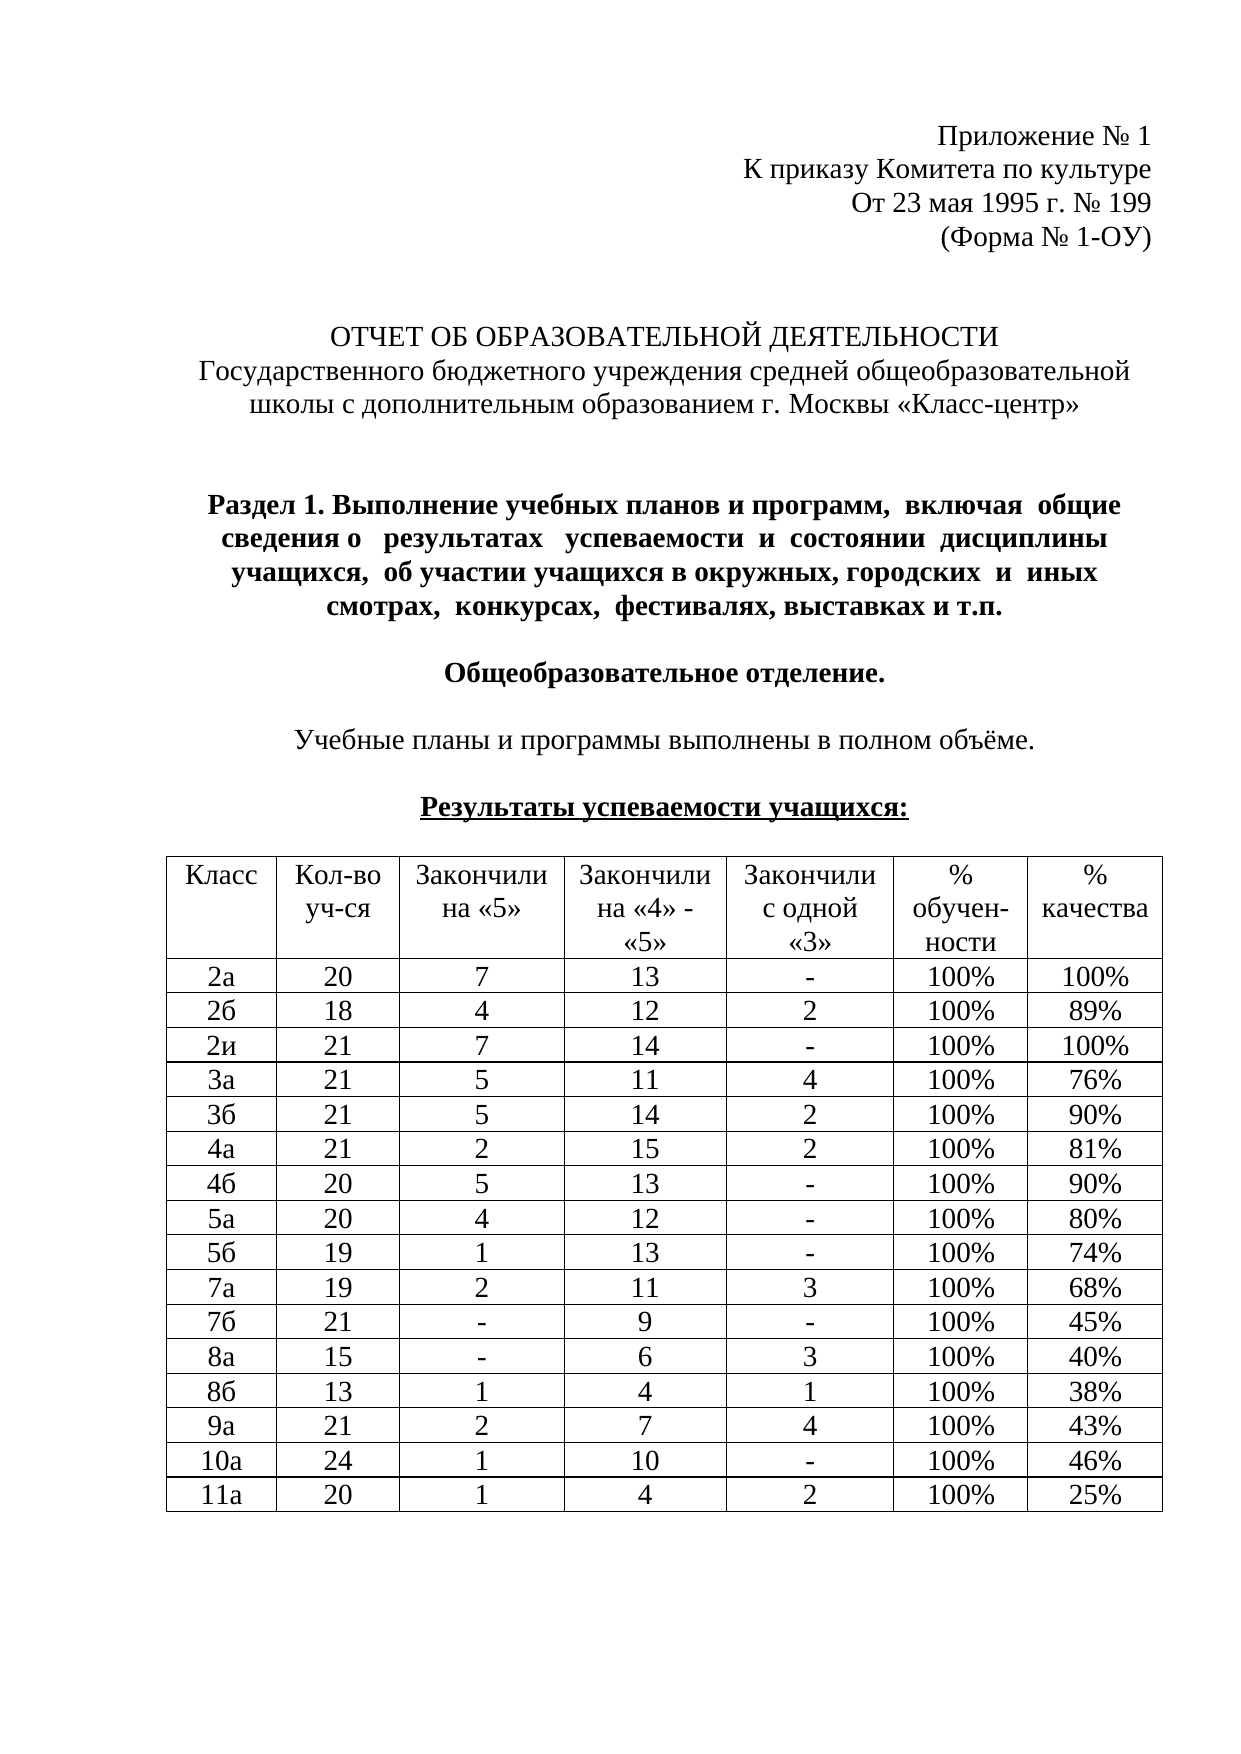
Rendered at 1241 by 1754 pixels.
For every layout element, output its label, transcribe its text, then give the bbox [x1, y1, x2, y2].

table_cell 100% [894, 1201, 1027, 1234]
table_cell 1 [400, 1235, 564, 1269]
table_cell 3б [167, 1097, 276, 1131]
table_cell 100% [894, 1235, 1027, 1269]
text Результаты успеваемости учащихся: [177, 789, 1152, 822]
table_header Класс [167, 857, 276, 958]
table_cell 8а [167, 1339, 276, 1373]
table_cell 8б [167, 1374, 276, 1407]
table_cell 5б [167, 1235, 276, 1269]
table_header Закончили с одной «3» [727, 857, 893, 958]
table_cell 4 [400, 993, 564, 1027]
text К приказу Комитета по культуре [177, 152, 1152, 185]
table_cell - [727, 1305, 893, 1338]
text Государственного бюджетного учреждения средней общеобразовательной школы с дополнительным образованием г. Москвы «Класс-центр» [177, 353, 1152, 420]
table_cell 3 [727, 1270, 893, 1303]
table_cell 100% [894, 959, 1027, 992]
table_cell 7а [167, 1270, 276, 1303]
text Раздел 1. Выполнение учебных планов и программ, включая общие сведения о результатах успеваемости и состоянии дисциплины учащихся, об участии учащихся в окружных, городских и иных смотрах, конкурсах, фестивалях, выставках и т.п. [177, 487, 1152, 621]
table_cell 14 [565, 1097, 726, 1131]
table_cell 15 [277, 1339, 399, 1373]
table_cell 100% [894, 1270, 1027, 1303]
table_cell 7 [400, 1028, 564, 1061]
table_cell 38% [1028, 1374, 1162, 1407]
table_cell 12 [565, 993, 726, 1027]
table_cell 2 [400, 1132, 564, 1165]
table_cell - [727, 1201, 893, 1234]
table_cell 19 [277, 1270, 399, 1303]
table_cell 10а [167, 1443, 276, 1476]
table_cell 13 [565, 1166, 726, 1200]
table_cell 46% [1028, 1443, 1162, 1476]
table_cell 100% [1028, 959, 1162, 992]
table_cell 100% [894, 1063, 1027, 1096]
table_cell 4б [167, 1166, 276, 1200]
table_header Закончили на «4» - «5» [565, 857, 726, 958]
table_cell 2 [727, 1478, 893, 1511]
table_cell 45% [1028, 1305, 1162, 1338]
table_cell 89% [1028, 993, 1162, 1027]
table_cell 4 [565, 1478, 726, 1511]
table_cell 7 [400, 959, 564, 992]
table_cell 13 [277, 1374, 399, 1407]
table_cell - [727, 1235, 893, 1269]
table_cell 81% [1028, 1132, 1162, 1165]
text (Форма № 1-ОУ) [177, 219, 1152, 252]
table_cell 20 [277, 1201, 399, 1234]
table_cell - [727, 1028, 893, 1061]
table_cell 76% [1028, 1063, 1162, 1096]
table_cell 100% [1028, 1028, 1162, 1061]
table_cell 10 [565, 1443, 726, 1476]
table_cell 74% [1028, 1235, 1162, 1269]
table_cell 21 [277, 1408, 399, 1442]
table_cell 2 [400, 1270, 564, 1303]
table_cell 19 [277, 1235, 399, 1269]
table_cell 4 [400, 1201, 564, 1234]
table_cell 5 [400, 1063, 564, 1096]
table_cell 1 [400, 1443, 564, 1476]
table_cell 100% [894, 1028, 1027, 1061]
table_cell 25% [1028, 1478, 1162, 1511]
table_header Закончили на «5» [400, 857, 564, 958]
text От 23 мая 1995 г. № 199 [177, 185, 1152, 219]
table_cell 2 [400, 1408, 564, 1442]
table_cell 6 [565, 1339, 726, 1373]
table_cell 90% [1028, 1166, 1162, 1200]
table_cell 4 [727, 1408, 893, 1442]
table_cell 4 [727, 1063, 893, 1096]
table_cell 3 [727, 1339, 893, 1373]
table_cell 100% [894, 1166, 1027, 1200]
table_cell 13 [565, 1235, 726, 1269]
table_cell 11а [167, 1478, 276, 1511]
table_cell 4 [565, 1374, 726, 1407]
table_cell 100% [894, 1132, 1027, 1165]
table_cell 1 [400, 1478, 564, 1511]
text ОТЧЕТ ОБ ОБРАЗОВАТЕЛЬНОЙ ДЕЯТЕЛЬНОСТИ [177, 319, 1152, 353]
table_cell 14 [565, 1028, 726, 1061]
text Общеобразовательное отделение. [177, 655, 1152, 688]
table_header % качества [1028, 857, 1162, 958]
table_cell 100% [894, 1443, 1027, 1476]
table_cell 80% [1028, 1201, 1162, 1234]
table_cell 21 [277, 1063, 399, 1096]
table_cell 100% [894, 1097, 1027, 1131]
table_cell 100% [894, 1478, 1027, 1511]
table_cell 21 [277, 1132, 399, 1165]
table_cell 100% [894, 1408, 1027, 1442]
table_cell 11 [565, 1063, 726, 1096]
table_cell 7 [565, 1408, 726, 1442]
table_cell 13 [565, 959, 726, 992]
table_cell 9а [167, 1408, 276, 1442]
table_cell 18 [277, 993, 399, 1027]
table_cell 2 [727, 1132, 893, 1165]
table_cell 5 [400, 1097, 564, 1131]
table_cell 2а [167, 959, 276, 992]
table_cell 100% [894, 1305, 1027, 1338]
table_cell 15 [565, 1132, 726, 1165]
table_cell 100% [894, 1374, 1027, 1407]
table_cell 9 [565, 1305, 726, 1338]
table_cell 20 [277, 959, 399, 992]
table_header Кол-во уч-ся [277, 857, 399, 958]
table_cell 68% [1028, 1270, 1162, 1303]
table_cell 2 [727, 993, 893, 1027]
table_cell 90% [1028, 1097, 1162, 1131]
table_cell 2 [727, 1097, 893, 1131]
table_cell 21 [277, 1028, 399, 1061]
table_cell - [400, 1305, 564, 1338]
table_cell 40% [1028, 1339, 1162, 1373]
table_cell - [727, 1443, 893, 1476]
table_cell 3а [167, 1063, 276, 1096]
table_cell 100% [894, 1339, 1027, 1373]
table_cell 24 [277, 1443, 399, 1476]
table_cell 11 [565, 1270, 726, 1303]
table_cell 1 [400, 1374, 564, 1407]
table_cell 2б [167, 993, 276, 1027]
table_cell 5 [400, 1166, 564, 1200]
table_cell 5а [167, 1201, 276, 1234]
table_cell 7б [167, 1305, 276, 1338]
table_cell - [400, 1339, 564, 1373]
table_cell 100% [894, 993, 1027, 1027]
table_cell 20 [277, 1166, 399, 1200]
table_cell - [727, 959, 893, 992]
table_header % обучен-ности [894, 857, 1027, 958]
table_cell 43% [1028, 1408, 1162, 1442]
text Приложение № 1 [177, 118, 1152, 152]
table_cell 21 [277, 1097, 399, 1131]
table_cell 4а [167, 1132, 276, 1165]
table_cell 21 [277, 1305, 399, 1338]
text Учебные планы и программы выполнены в полном объёме. [177, 722, 1152, 755]
table_cell 12 [565, 1201, 726, 1234]
table_cell 20 [277, 1478, 399, 1511]
table_cell - [727, 1166, 893, 1200]
table_cell 2и [167, 1028, 276, 1061]
table_cell 1 [727, 1374, 893, 1407]
